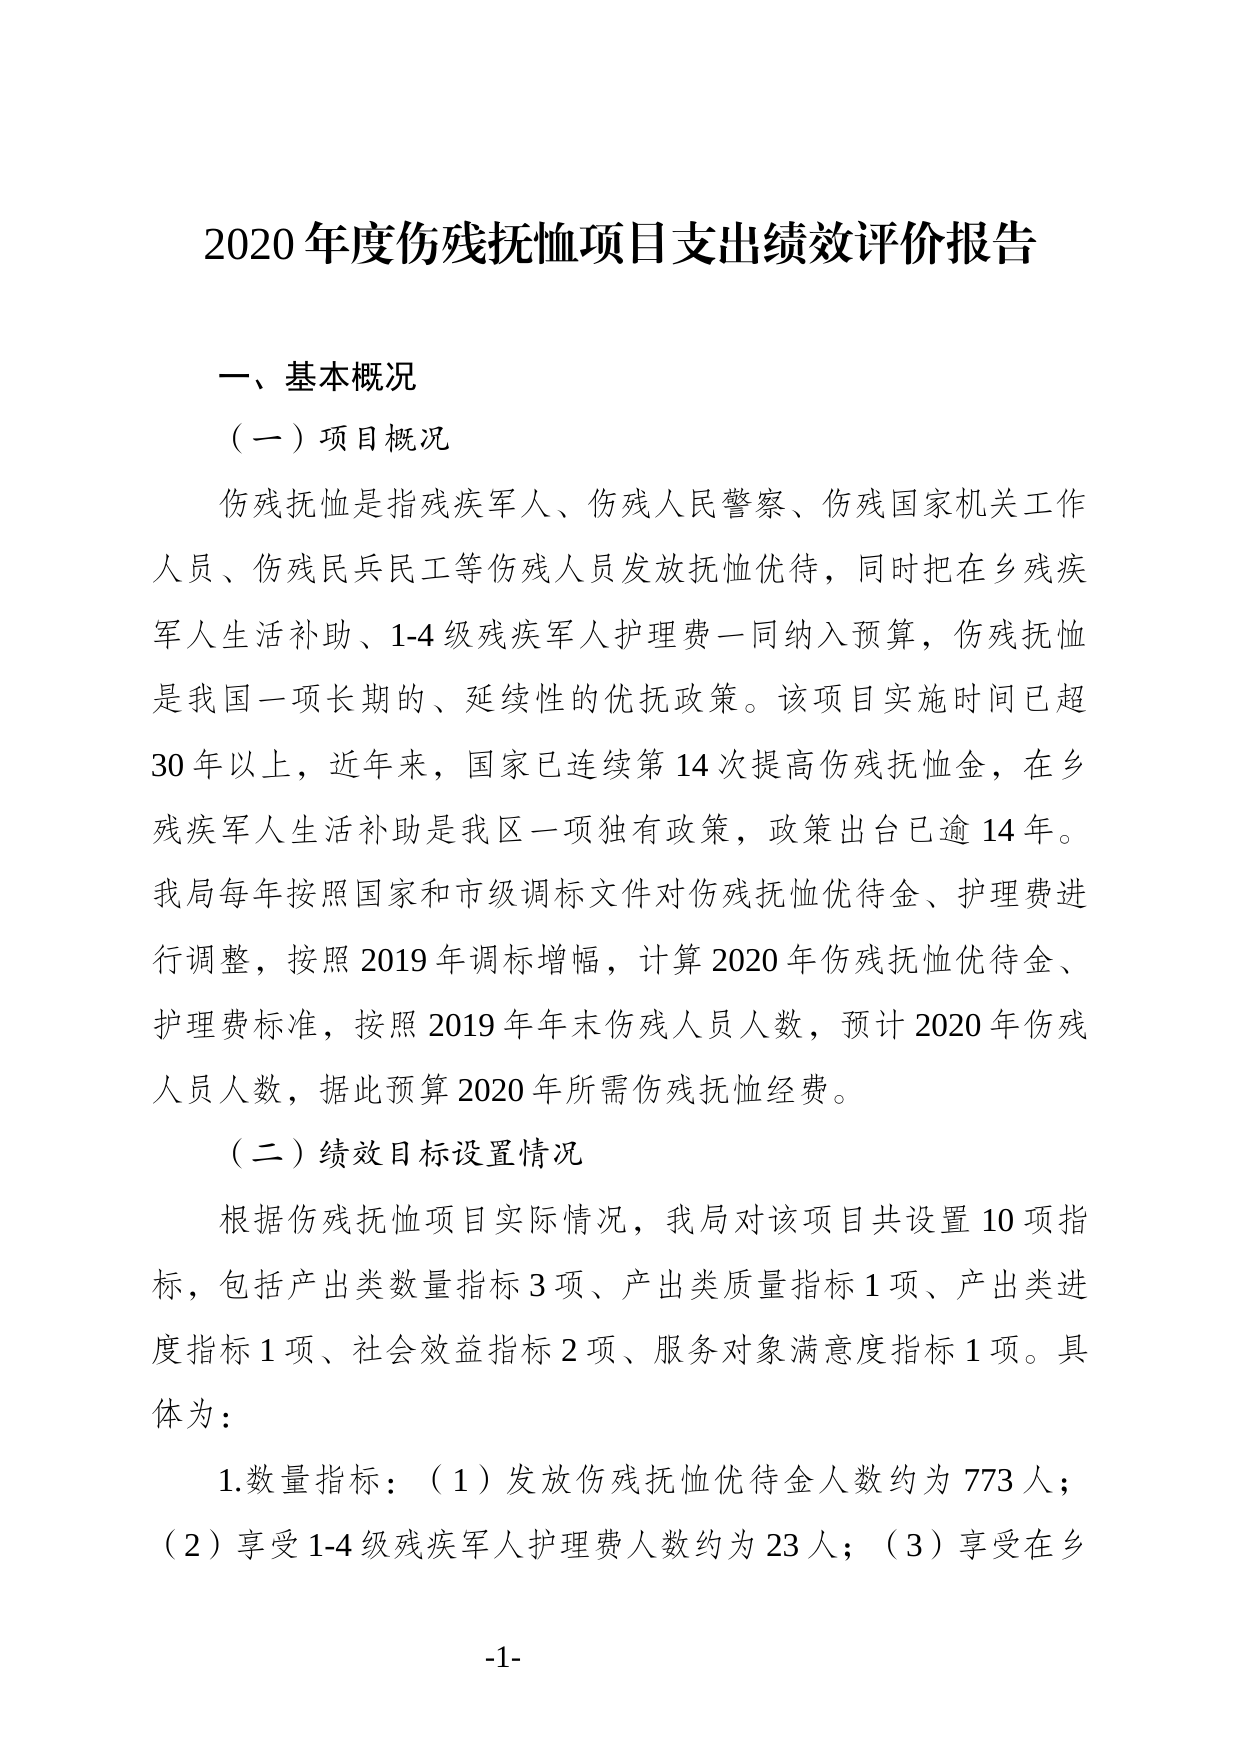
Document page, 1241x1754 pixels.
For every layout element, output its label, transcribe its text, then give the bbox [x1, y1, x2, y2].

text 2020年度伤残抚恤项目支出绩效评价报告 [151, 212, 1089, 277]
text 根据伤残抚恤项目实际情况，我局对该项目共设置10项指标，包括产出类数量指标3项、产出类质量指标1项、产出类进度指标1项、社会效益指标2项、服务对象满意度指标1项。具体为： [151, 1187, 1089, 1447]
text （一）项目概况 [151, 407, 1089, 472]
text 一、基本概况 [151, 342, 1089, 407]
text （二）绩效目标设置情况 [151, 1122, 1089, 1187]
text 伤残抚恤是指残疾军人、伤残人民警察、伤残国家机关工作人员、伤残民兵民工等伤残人员发放抚恤优待，同时把在乡残疾军人生活补助、1-4级残疾军人护理费一同纳入预算，伤残抚恤是我国一项长期的、延续性的优抚政策。该项目实施时间已超30年以上，近年来，国家已连续第14次提高伤残抚恤金，在乡残疾军人生活补助是我区一项独有政策，政策出台已逾14年。我局每年按照国家和市级调标文件对伤残抚恤优待金、护理费进行调整，按照2019年调标增幅，计算2020年伤残抚恤优待金、护理费标准，按照2019年年末伤残人员人数，预计2020年伤残人员人数，据此预算2020年所需伤残抚恤经费。 [151, 472, 1089, 1122]
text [151, 1447, 1089, 1577]
